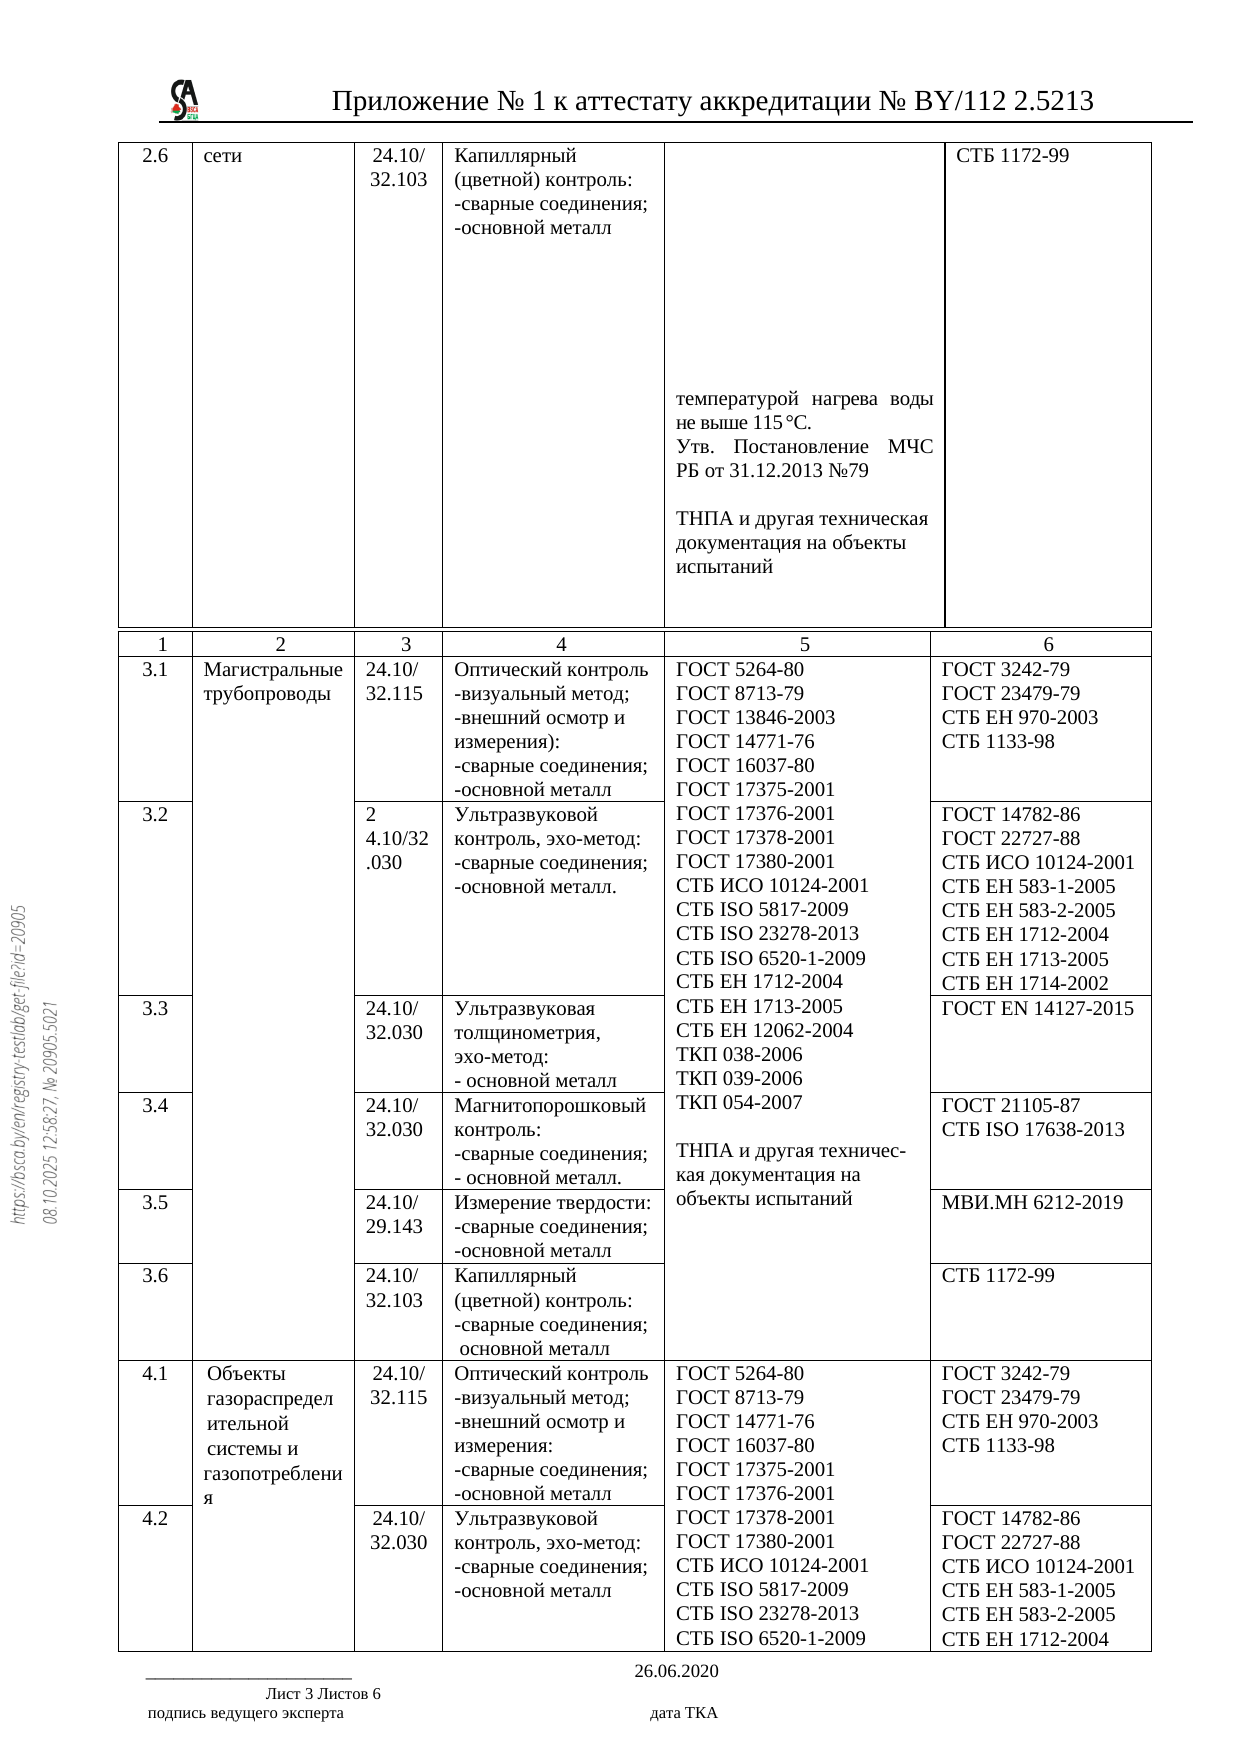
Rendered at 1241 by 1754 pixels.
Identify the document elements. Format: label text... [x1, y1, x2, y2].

table_cell ГОСТ 3242-79 ГОСТ 23479-79 СТБ ЕН 970-2003 СТБ 1133-98 [931, 657, 1151, 801]
table_cell 3.5 [119, 1190, 192, 1262]
table_cell ГОСТ 3242-79 ГОСТ 23479-79 СТБ ЕН 970-2003 СТБ 1133-98 [931, 1361, 1151, 1505]
table_cell 3.6 [119, 1264, 192, 1360]
table_cell Оптический контроль -визуальный метод; -внешний осмотр и измерения): -сварные соединения; -основной металл [443, 657, 664, 801]
table_cell Объекты газораспределительной системы и газопотребления [193, 1361, 354, 1651]
table_cell 24.10/ 32.030 [355, 1093, 442, 1189]
picture [170, 78, 199, 121]
table_cell СТБ 1172-99 [931, 1264, 1151, 1360]
table_cell ГОСТ 14782-86 ГОСТ 22727-88 СТБ ИСО 10124-2001 СТБ ЕН 583-1-2005 СТБ ЕН 583-2-2005 СТБ ЕН 1712-2004 СТБ ЕН 1713-2005 СТБ ЕН 1714-2002 [931, 802, 1151, 994]
table_header 4 [443, 632, 664, 656]
table_cell 3.2 [119, 802, 192, 994]
table_cell Ультразвуковой контроль, эхо-метод: -сварные соединения; -основной металл [443, 1506, 664, 1651]
table_cell Измерение твердости: -сварные соединения; -основной металл [443, 1190, 664, 1262]
table_cell Капиллярный (цветной) контроль: -сварные соединения; основной металл [443, 1264, 664, 1360]
table_cell Оптический контроль -визуальный метод; -внешний осмотр и измерения: -сварные соединения; -основной металл [443, 1361, 664, 1505]
table_cell 24.10/ 32.030 [355, 996, 442, 1092]
table_header 2 [193, 632, 354, 656]
table_cell 24.10/ 29.143 [355, 1190, 442, 1262]
table_cell 24.10/32.030 [355, 802, 442, 994]
table_cell 3.4 [119, 1093, 192, 1189]
table_header 6 [931, 632, 1151, 656]
table_cell ГОСТ 21105-87 СТБ ISO 17638-2013 [931, 1093, 1151, 1189]
table_cell Магнитопорошковый контроль: -сварные соединения; - основной металл. [443, 1093, 664, 1189]
table_cell Капиллярный (цветной) контроль: -сварные соединения; -основной металл [443, 143, 664, 627]
table_cell 4.2 [119, 1506, 192, 1651]
table_header 1 [119, 632, 192, 656]
table_cell СТБ 1172-99 [946, 143, 1151, 627]
table_cell 24.10/ 32.103 [355, 1264, 442, 1360]
table_cell 24.10/ 32.103 [355, 143, 442, 627]
table_header 3 [355, 632, 442, 656]
table_cell ГОСТ 5264-80 ГОСТ 8713-79 ГОСТ 13846-2003 ГОСТ 14771-76 ГОСТ 16037-80 ГОСТ 17375-2001 ГОСТ 17376-2001 ГОСТ 17378-2001 ГОСТ 17380-2001 СТБ ИСО 10124-2001 СТБ ISO 5817-2009 СТБ ISO 23278-2013 СТБ ISO 6520-1-2009 СТБ ЕН 1712-2004 СТБ ЕН 1713-2005 СТБ ЕН 12062-2004 ТКП 038-2006 ТКП 039-2006 ТКП 054-2007 ТНПА и другая техничес- кая документация на объекты испытаний [665, 657, 930, 1360]
picture [0, 603, 66, 1227]
table_cell 24.10/ 32.115 [355, 1361, 442, 1505]
table_cell ГОСТ 14782-86 ГОСТ 22727-88 СТБ ИСО 10124-2001 СТБ ЕН 583-1-2005 СТБ ЕН 583-2-2005 СТБ ЕН 1712-2004 СТБ ЕН 1713-2005 СТБ ЕН 1714-2002 [931, 1506, 1151, 1651]
table_cell 2.6 [119, 143, 192, 627]
table_cell МВИ.МН 6212-2019 [931, 1190, 1151, 1262]
table_cell ГОСТ EN 14127-2015 [931, 996, 1151, 1092]
table_cell Магистральные трубопроводы [193, 657, 354, 1360]
table_cell Ультразвуковая толщинометрия, эхо-метод: - основной металл [443, 996, 664, 1092]
table_cell 3.1 [119, 657, 192, 801]
table_header 5 [665, 632, 930, 656]
table_cell Ультразвуковой контроль, эхо-метод: -сварные соединения; -основной металл. [443, 802, 664, 994]
table_cell 4.1 [119, 1361, 192, 1505]
table_cell 3.3 [119, 996, 192, 1092]
table_cell 24.10/ 32.115 [355, 657, 442, 801]
table_cell 24.10/ 32.030 [355, 1506, 442, 1651]
table_cell ГОСТ 5264-80 ГОСТ 8713-79 ГОСТ 14771-76 ГОСТ 16037-80 ГОСТ 17375-2001 ГОСТ 17376-2001 ГОСТ 17378-2001 ГОСТ 17380-2001 СТБ ИСО 10124-2001 СТБ ISO 5817-2009 СТБ ISO 23278-2013 СТБ ISO 6520-1-2009 СТБ ЕН 1712-2004 СТБ ЕН 1713-2005 СТБ ЕН 12062-2004 СНиП 3.05.02-88 ТКП 054-2007 ТКП 45-3.05-167-2009 Правила устройства и безопасной эксплуатации технологических трубопроводов. Утв. Постановление МЧС РБ от 21.03.2007 №20 Правила по обеспечению промышленной безопасности в области газоснабжения Республики Беларусь.Утв. Постановление МЧС РБ от 02.02.2009 №6 ТНПА и другая техническая документация [665, 1361, 930, 1651]
